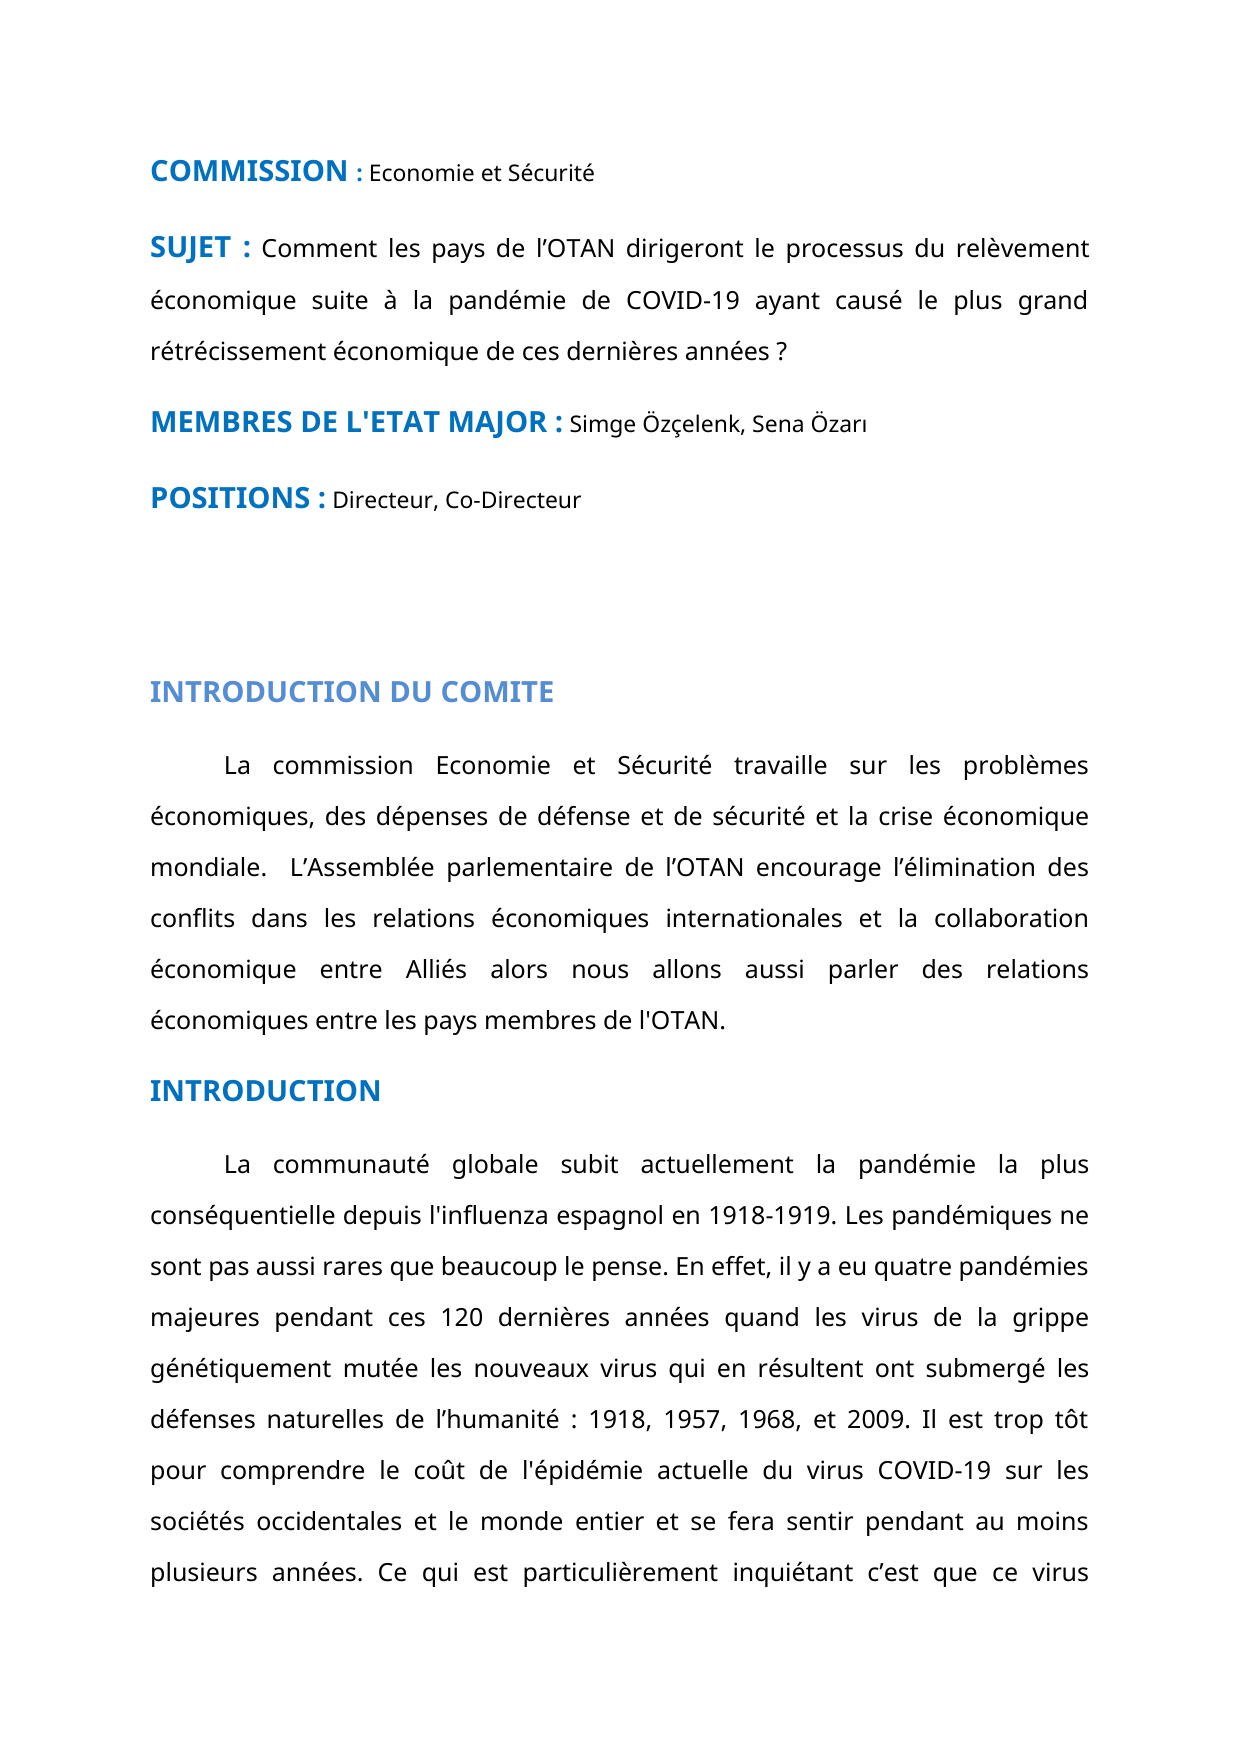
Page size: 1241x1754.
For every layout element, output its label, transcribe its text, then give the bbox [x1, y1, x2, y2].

text La commission Economie et Sécurité travaille sur les problèmes économiques, des dépenses de défense et de sécurité et la crise économique mondiale. L’Assemblée parlementaire de l’OTAN encourage l’élimination des conflits dans les relations économiques internationales et la collaboration économique entre Alliés alors nous allons aussi parler des relations économiques entre les pays membres de l'OTAN. [150, 747, 1090, 1037]
text INTRODUCTION DU COMITE [150, 671, 1090, 711]
text MEMBRES DE L'ETAT MAJOR : Simge Özçelenk, Sena Özarı [150, 402, 1090, 441]
text SUJET : Comment les pays de l’OTAN dirigeront le processus du relèvement économique suite à la pandémie de COVID-19 ayant causé le plus grand rétrécissement économique de ces dernières années ? [150, 226, 1090, 368]
text POSITIONS : Directeur, Co-Directeur [150, 478, 1090, 517]
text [150, 1146, 1090, 1589]
text COMMISSION : Economie et Sécurité [150, 150, 1090, 190]
text INTRODUCTION [150, 1070, 1090, 1110]
